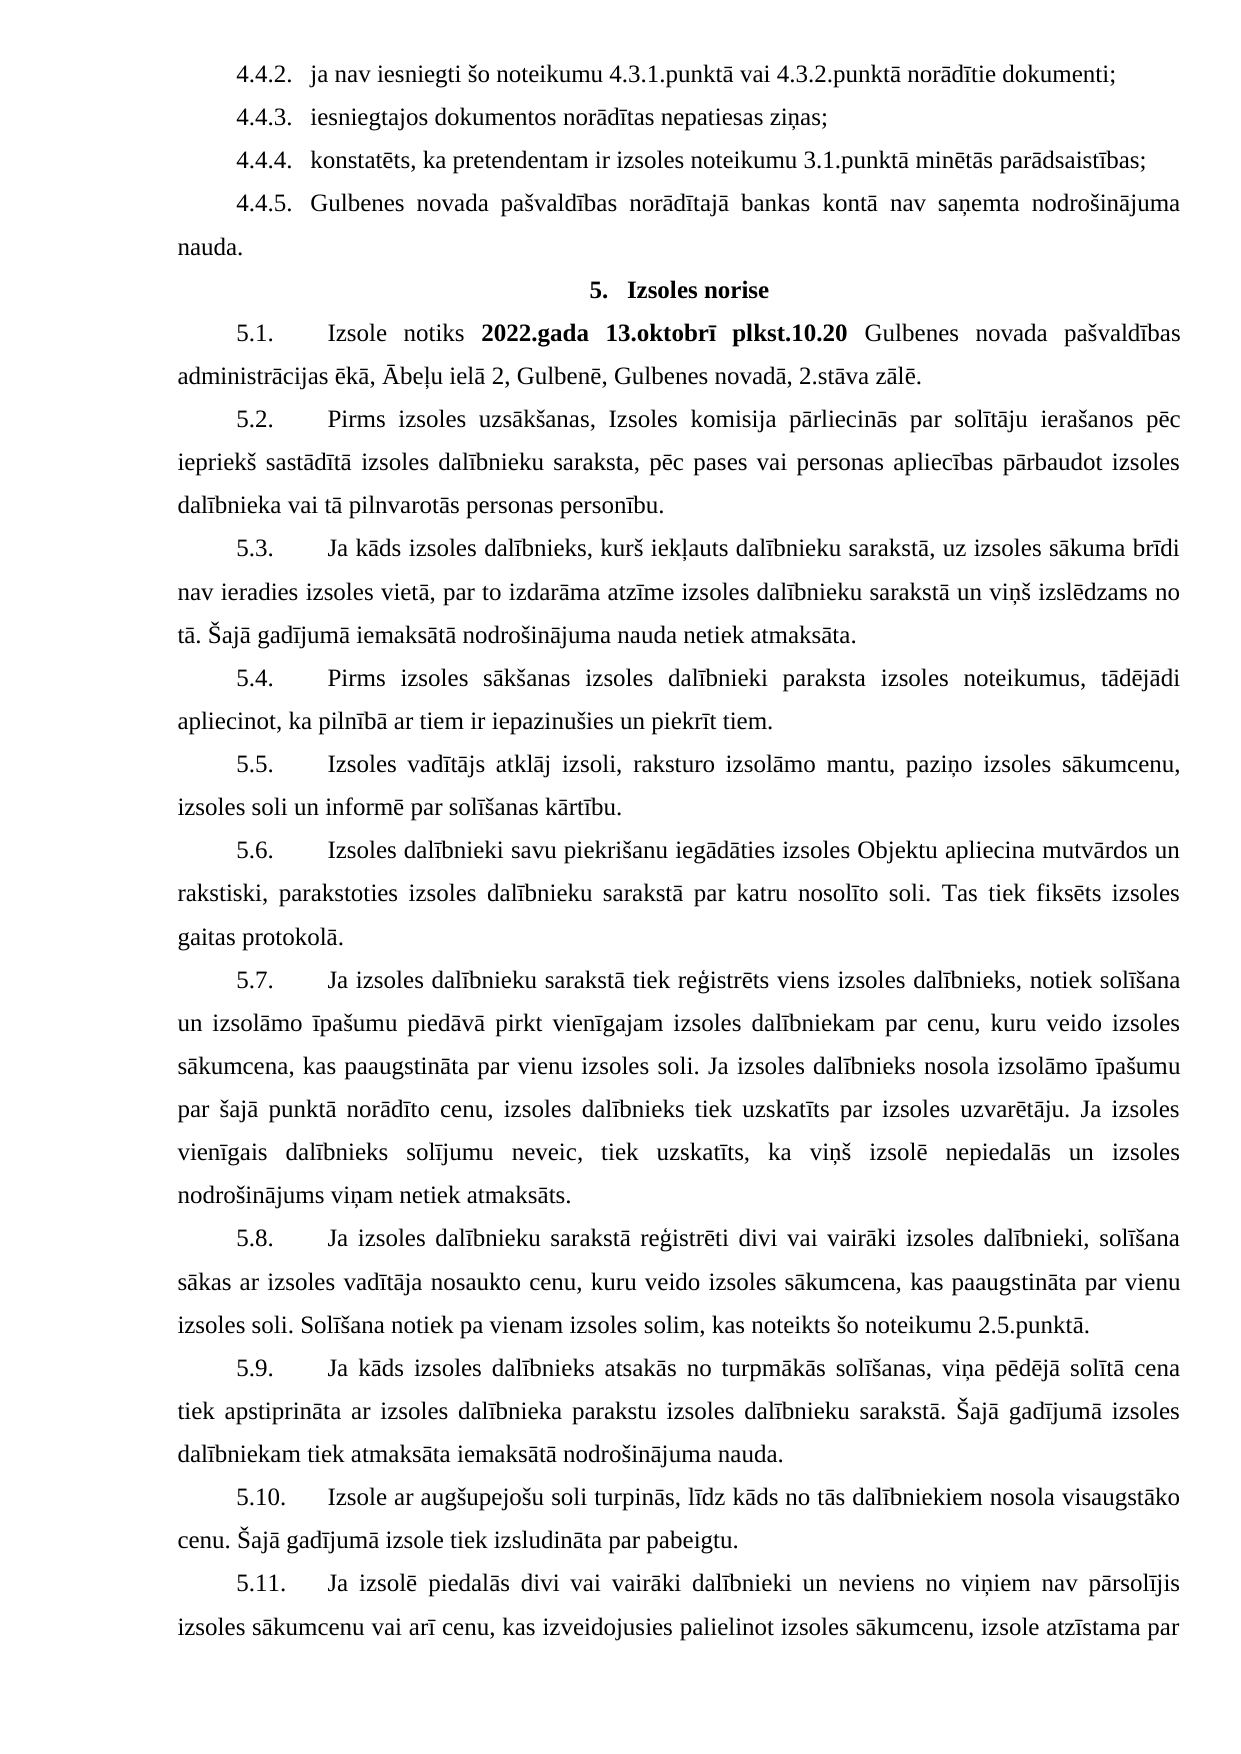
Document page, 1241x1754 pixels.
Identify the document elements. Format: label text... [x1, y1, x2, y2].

list iesniegtajos dokumentos norādītas nepatiesas ziņas; [177, 102, 1181, 131]
list Ja kāds izsoles dalībnieks, kurš iekļauts dalībnieku sarakstā, uz izsoles sākuma brīdi nav ieradies izsoles vietā, par to izdarāma atzīme izsoles dalībnieku sarakstā un viņš izslēdzams no tā. Šajā gadījumā iemaksātā nodrošinājuma nauda netiek atmaksāta. [177, 533, 1181, 648]
list Pirms izsoles sākšanas izsoles dalībnieki paraksta izsoles noteikumus, tādējādi apliecinot, ka pilnībā ar tiem ir iepazinušies un piekrīt tiem. [177, 663, 1181, 735]
list Ja izsoles dalībnieku sarakstā reģistrēti divi vai vairāki izsoles dalībnieki, solīšana sākas ar izsoles vadītāja nosaukto cenu, kuru veido izsoles sākumcena, kas paaugstināta par vienu izsoles soli. Solīšana notiek pa vienam izsoles solim, kas noteikts šo noteikumu 2.5.punktā. [177, 1223, 1181, 1338]
list Pirms izsoles uzsākšanas, Izsoles komisija pārliecinās par solītāju ierašanos pēc iepriekš sastādītā izsoles dalībnieku saraksta, pēc pases vai personas apliecības pārbaudot izsoles dalībnieka vai tā pilnvarotās personas personību. [177, 404, 1181, 519]
list Ja kāds izsoles dalībnieks atsakās no turpmākās solīšanas, viņa pēdējā solītā cena tiek apstiprināta ar izsoles dalībnieka parakstu izsoles dalībnieku sarakstā. Šajā gadījumā izsoles dalībniekam tiek atmaksāta iemaksātā nodrošinājuma nauda. [177, 1353, 1181, 1468]
list konstatēts, ka pretendentam ir izsoles noteikumu 3.1.punktā minētās parādsaistības; [177, 145, 1181, 174]
list Gulbenes novada pašvaldības norādītajā bankas kontā nav saņemta nodrošinājuma nauda. [177, 188, 1181, 260]
list Izsoles vadītājs atklāj izsoli, raksturo izsolāmo mantu, paziņo izsoles sākumcenu, izsoles soli un informē par solīšanas kārtību. [177, 749, 1181, 821]
list Izsoles norise [177, 275, 1181, 303]
list Ja izsoles dalībnieku sarakstā tiek reģistrēts viens izsoles dalībnieks, notiek solīšana un izsolāmo īpašumu piedāvā pirkt vienīgajam izsoles dalībniekam par cenu, kuru veido izsoles sākumcena, kas paaugstināta par vienu izsoles soli. Ja izsoles dalībnieks nosola izsolāmo īpašumu par šajā punktā norādīto cenu, izsoles dalībnieks tiek uzskatīts par izsoles uzvarētāju. Ja izsoles vienīgais dalībnieks solījumu neveic, tiek uzskatīts, ka viņš izsolē nepiedalās un izsoles nodrošinājums viņam netiek atmaksāts. [177, 965, 1181, 1209]
list Izsole notiks 2022.gada 13.oktobrī plkst.10.20 Gulbenes novada pašvaldības administrācijas ēkā, Ābeļu ielā 2, Gulbenē, Gulbenes novadā, 2.stāva zālē. [177, 318, 1181, 390]
list ja nav iesniegti šo noteikumu 4.3.1.punktā vai 4.3.2.punktā norādītie dokumenti; [177, 59, 1181, 88]
list Izsole ar augšupejošu soli turpinās, līdz kāds no tās dalībniekiem nosola visaugstāko cenu. Šajā gadījumā izsole tiek izsludināta par pabeigtu. [177, 1482, 1181, 1554]
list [177, 1568, 1181, 1640]
list Izsoles dalībnieki savu piekrišanu iegādāties izsoles Objektu apliecina mutvārdos un rakstiski, parakstoties izsoles dalībnieku sarakstā par katru nosolīto soli. Tas tiek fiksēts izsoles gaitas protokolā. [177, 835, 1181, 950]
